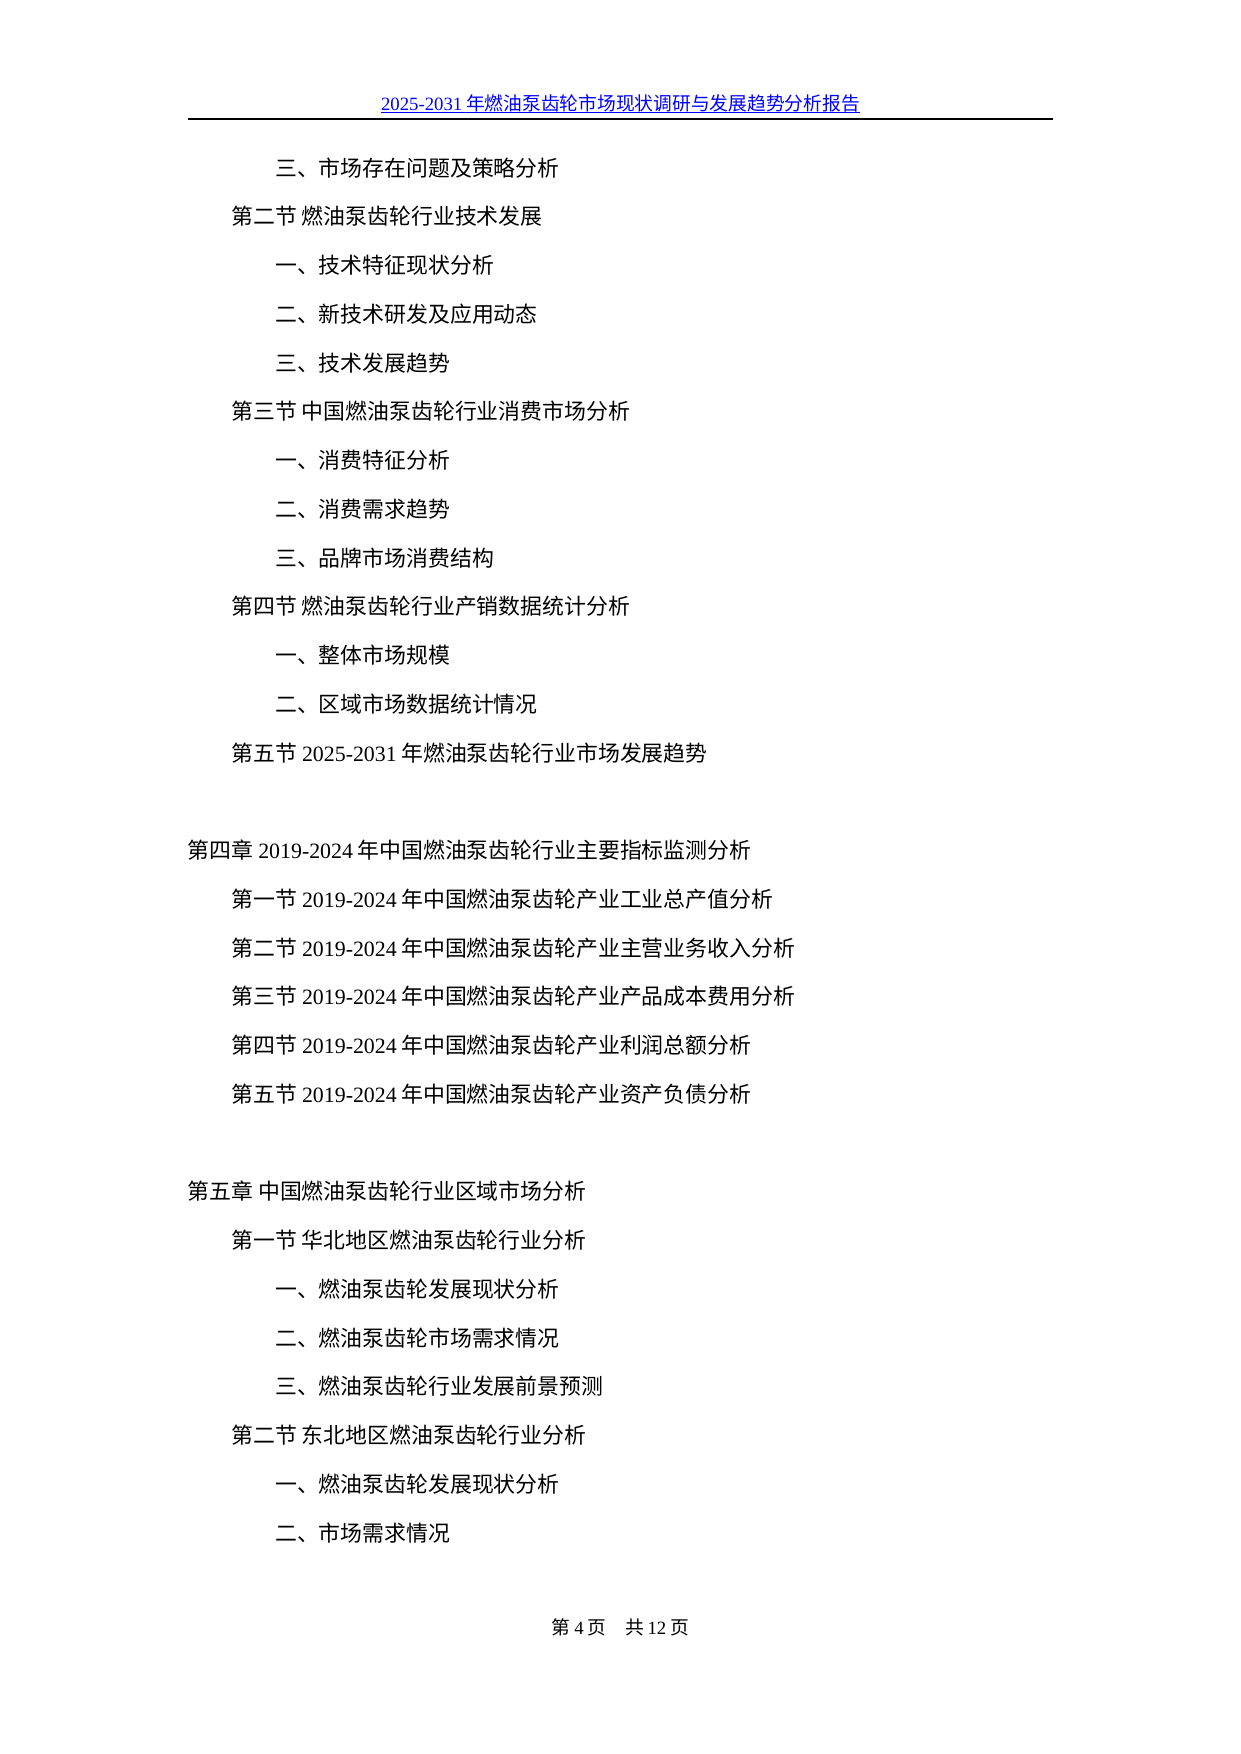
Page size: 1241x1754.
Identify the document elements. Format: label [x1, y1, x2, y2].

text [187, 150, 1053, 1548]
